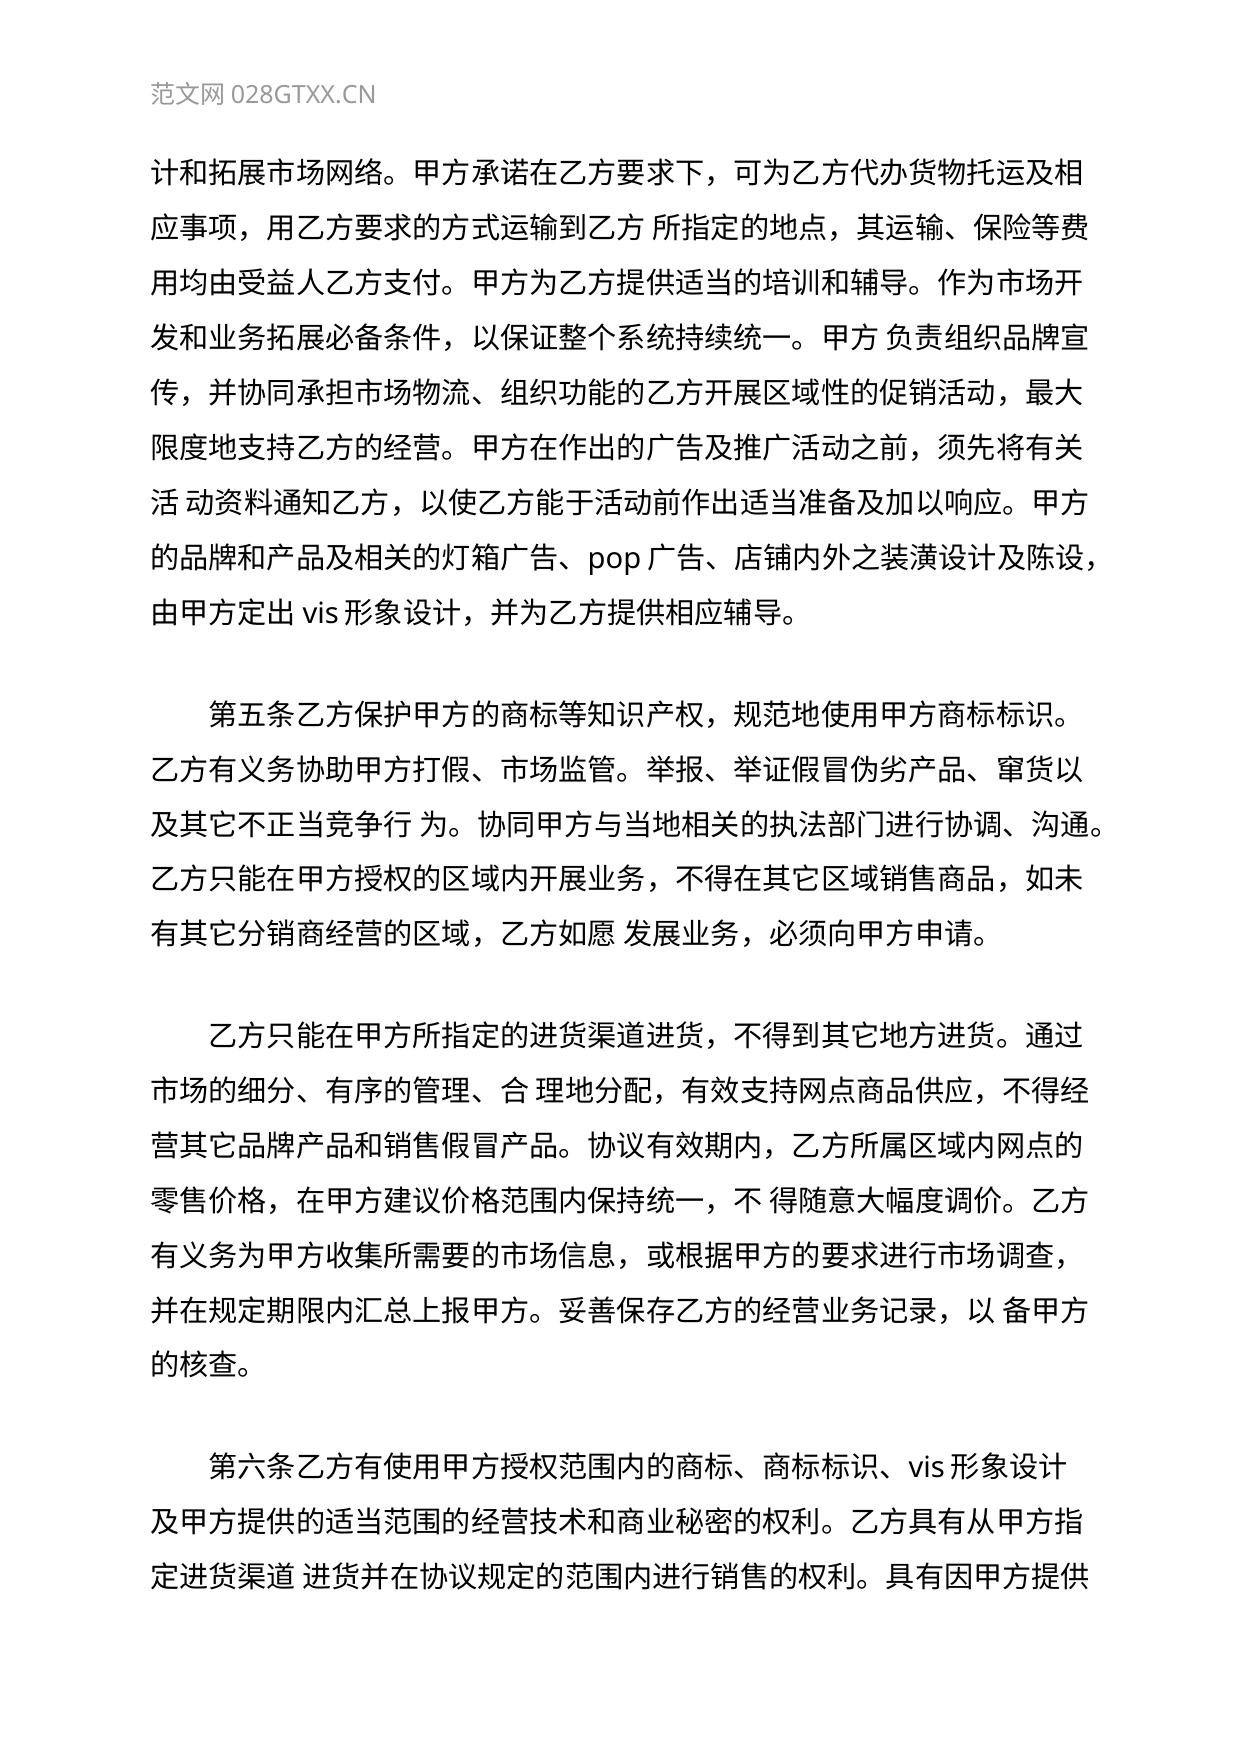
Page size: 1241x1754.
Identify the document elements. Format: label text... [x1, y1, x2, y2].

text 乙方只能在甲方所指定的进货渠道进货，不得到其它地方进货。通过市场的细分、有序的管理、合 理地分配，有效支持网点商品供应，不得经营其它品牌产品和销售假冒产品。协议有效期内，乙方所属区域内网点的零售价格，在甲方建议价格范围内保持统一，不 得随意大幅度调价。乙方有义务为甲方收集所需要的市场信息，或根据甲方的要求进行市场调查，并在规定期限内汇总上报甲方。妥善保存乙方的经营业务记录，以 备甲方的核查。 [150, 1013, 1090, 1384]
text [150, 1444, 1090, 1596]
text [150, 150, 1090, 632]
text 第五条乙方保护甲方的商标等知识产权，规范地使用甲方商标标识。乙方有义务协助甲方打假、市场监管。举报、举证假冒伪劣产品、窜货以及其它不正当竞争行 为。协同甲方与当地相关的执法部门进行协调、沟通。乙方只能在甲方授权的区域内开展业务，不得在其它区域销售商品，如未有其它分销商经营的区域，乙方如愿 发展业务，必须向甲方申请。 [150, 691, 1090, 953]
